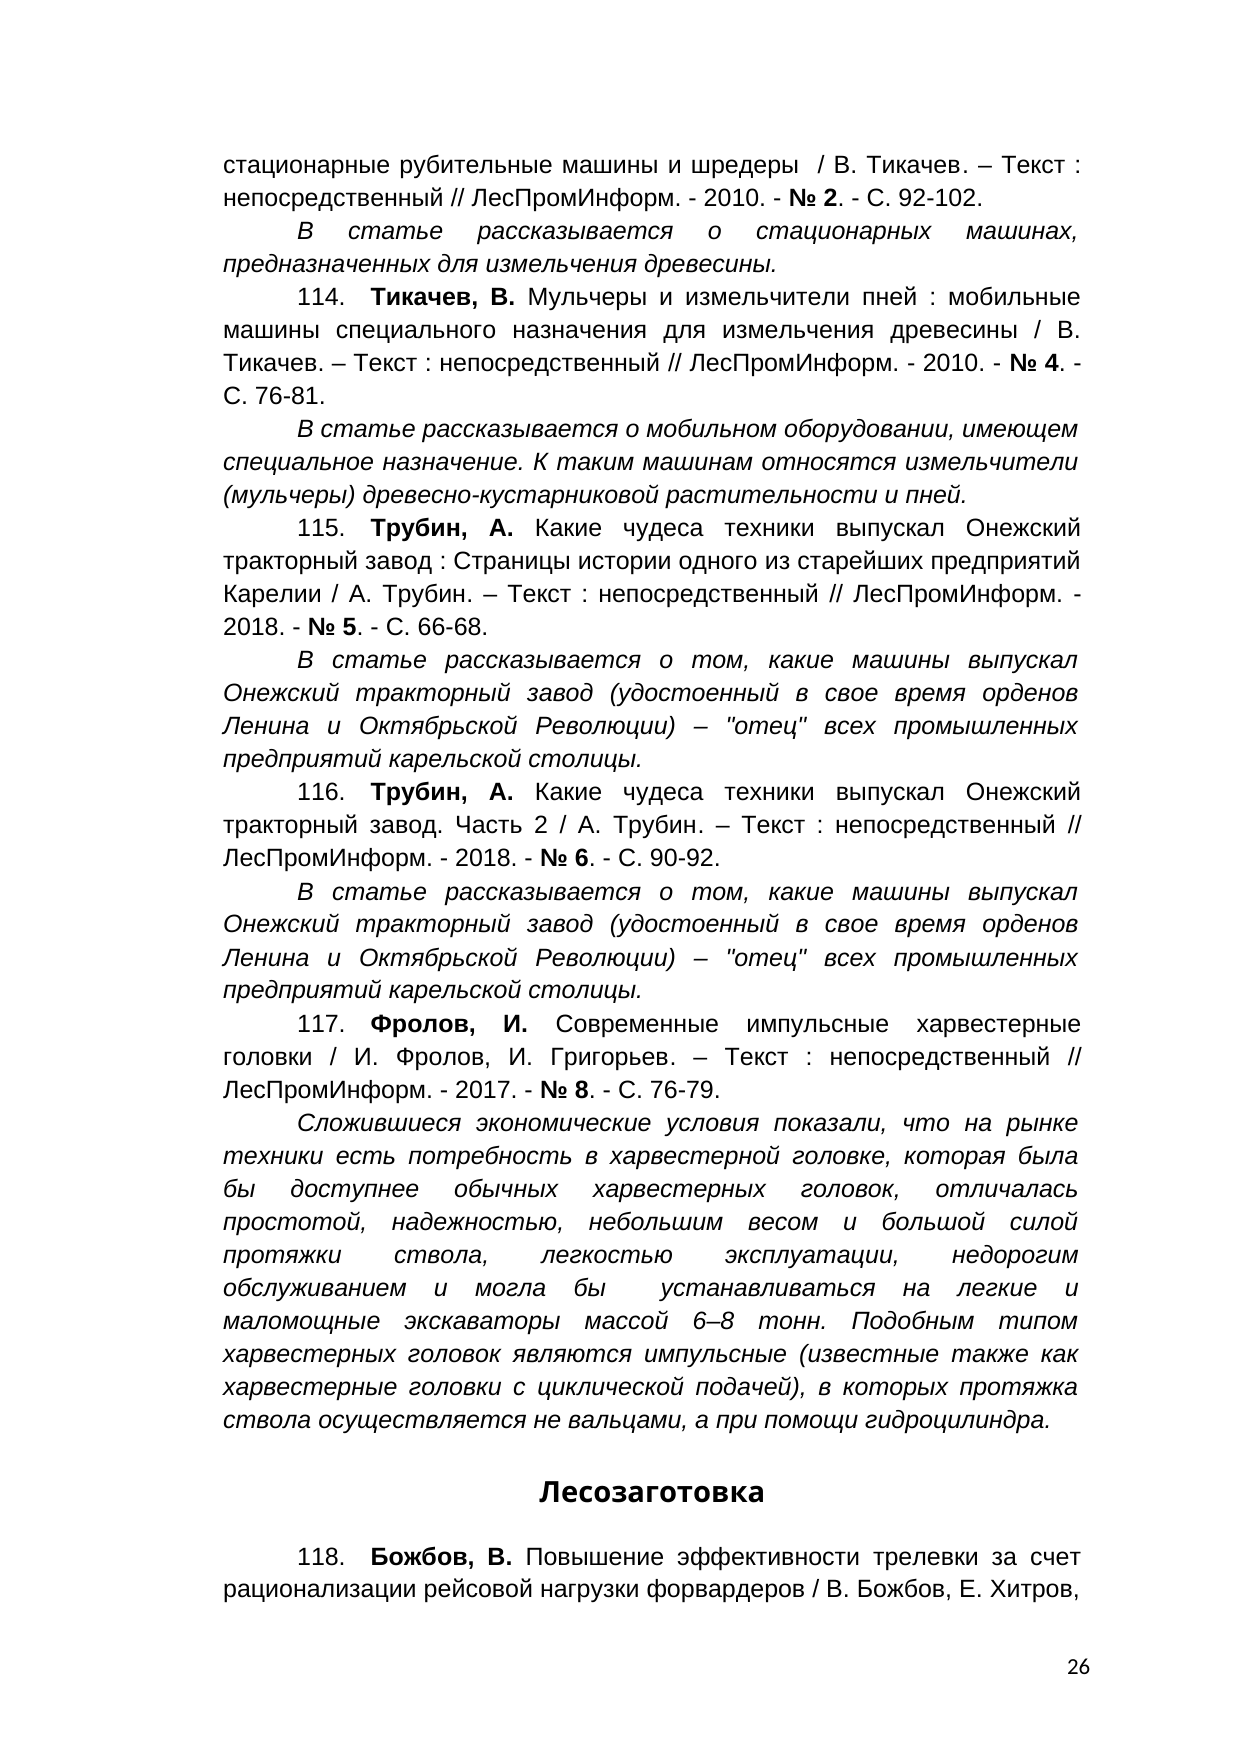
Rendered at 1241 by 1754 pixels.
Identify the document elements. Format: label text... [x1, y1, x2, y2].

text В статье рассказывается о мобильном оборудовании, имеющем специальное назначение. К таким машинам относятся измельчители (мульчеры) древесно-кустарниковой растительности и пней. [223, 414, 1082, 509]
list В статье рассказывается о том, какие машины выпускал Онежский тракторный завод (удостоенный в свое время орденов Ленина и Октябрьской Революции) – "отец" всех промышленных предприятий карельской столицы. [223, 876, 1082, 1004]
list Трубин, А. Какие чудеса техники выпускал Онежский тракторный завод. Часть 2 / А. Трубин. – Текст : непосредственный // ЛесПромИнформ. - 2018. - № 6. - С. 90-92. [223, 777, 1082, 872]
text В статье рассказывается о стационарных машинах, предназначенных для измельчения древесины. [223, 216, 1082, 278]
list Фролов, И. Современные импульсные харвестерные головки / И. Фролов, И. Григорьев. – Текст : непосредственный // ЛесПромИнформ. - 2017. - № 8. - С. 76-79. [223, 1008, 1082, 1103]
list Трубин, А. Какие чудеса техники выпускал Онежский тракторный завод : Страницы истории одного из старейших предприятий Карелии / А. Трубин. – Текст : непосредственный // ЛесПромИнформ. - 2018. - № 5. - С. 66-68. [223, 513, 1082, 641]
text Лесозаготовка [223, 1471, 1081, 1511]
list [223, 150, 1082, 212]
list Сложившиеся экономические условия показали, что на рынке техники есть потребность в харвестерной головке, которая была бы доступнее обычных харвестерных головок, отличалась простотой, надежностью, небольшим весом и большой силой протяжки ствола, легкостью эксплуатации, недорогим обслуживанием и могла бы устанавливаться на легкие и маломощные экскаваторы массой 6–8 тонн. Подобным типом харвестерных головок являются импульсные (известные также как харвестерные головки с циклической подачей), в которых протяжка ствола осуществляется не вальцами, а при помощи гидроцилиндра. [223, 1108, 1082, 1433]
list Тикачев, В. Мульчеры и измельчители пней : мобильные машины специального назначения для измельчения древесины / В. Тикачев. – Текст : непосредственный // ЛесПромИнформ. - 2010. - № 4. - С. 76-81. [223, 282, 1082, 410]
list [223, 1541, 1082, 1603]
list В статье рассказывается о том, какие машины выпускал Онежский тракторный завод (удостоенный в свое время орденов Ленина и Октябрьской Революции) – "отец" всех промышленных предприятий карельской столицы. [223, 645, 1082, 773]
